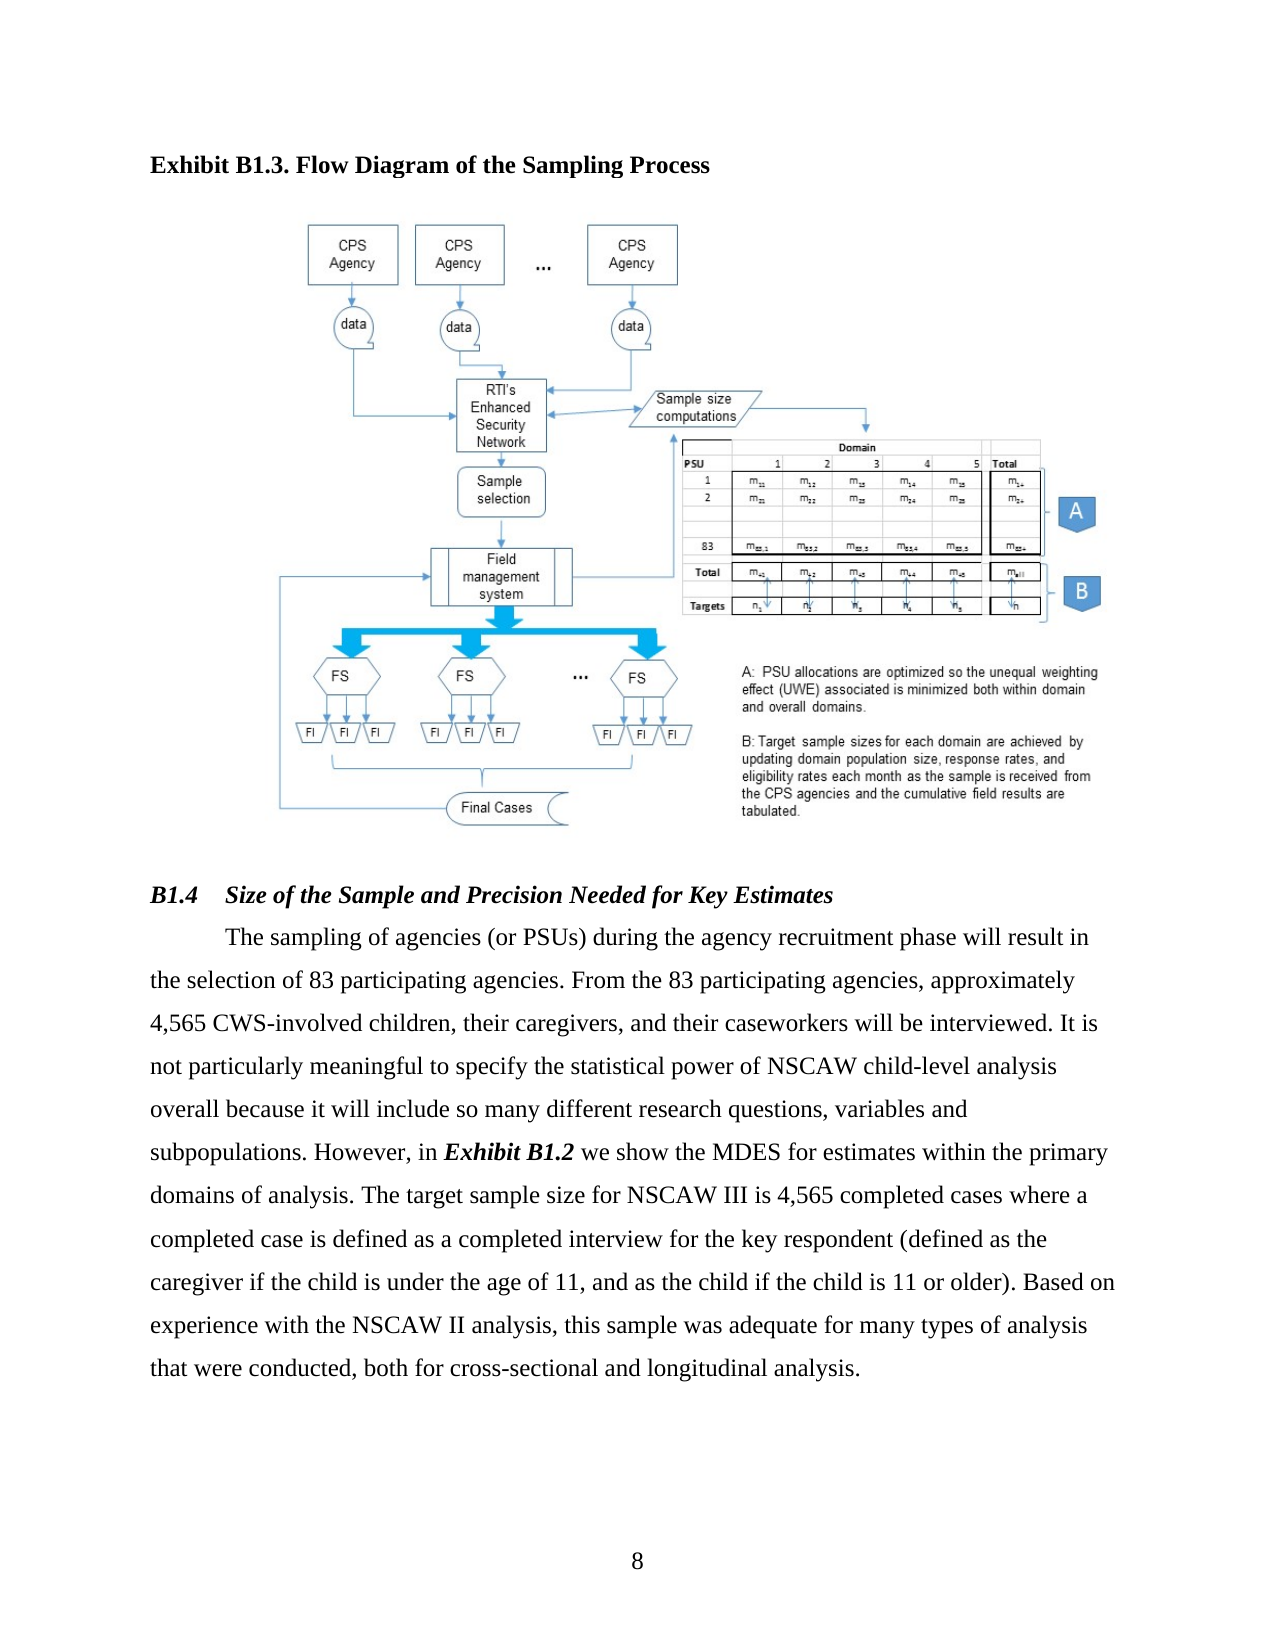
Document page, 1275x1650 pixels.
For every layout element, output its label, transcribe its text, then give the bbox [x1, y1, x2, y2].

subtitle B1.4 Size of the Sample and Precision Needed for Key Estimates [150, 881, 1125, 909]
text The sampling of agencies (or PSUs) during the agency recruitment phase will result in the selection of 83 participating agencies. From the 83 participating agencies, approximately 4,565 CWS-involved children, their caregivers, and their caseworkers will be interviewed. It is not particularly meaningful to specify the statistical power of NSCAW child-level analysis overall because it will include so many different research questions, variables and subpopulations. However, in Exhibit B1.2 we show the MDES for estimates within the primary domains of analysis. The target sample size for NSCAW III is 4,565 completed cases where a completed case is defined as a completed interview for the key respondent (defined as the caregiver if the child is under the age of 11, and as the child if the child is 11 or older). Based on experience with the NSCAW II analysis, this sample was adequate for many types of analysis that were conducted, both for cross-sectional and longitudinal analysis. [150, 922, 1125, 1382]
picture [150, 178, 1139, 842]
title Exhibit B1.3. Flow Diagram of the Sampling Process [150, 150, 1125, 178]
